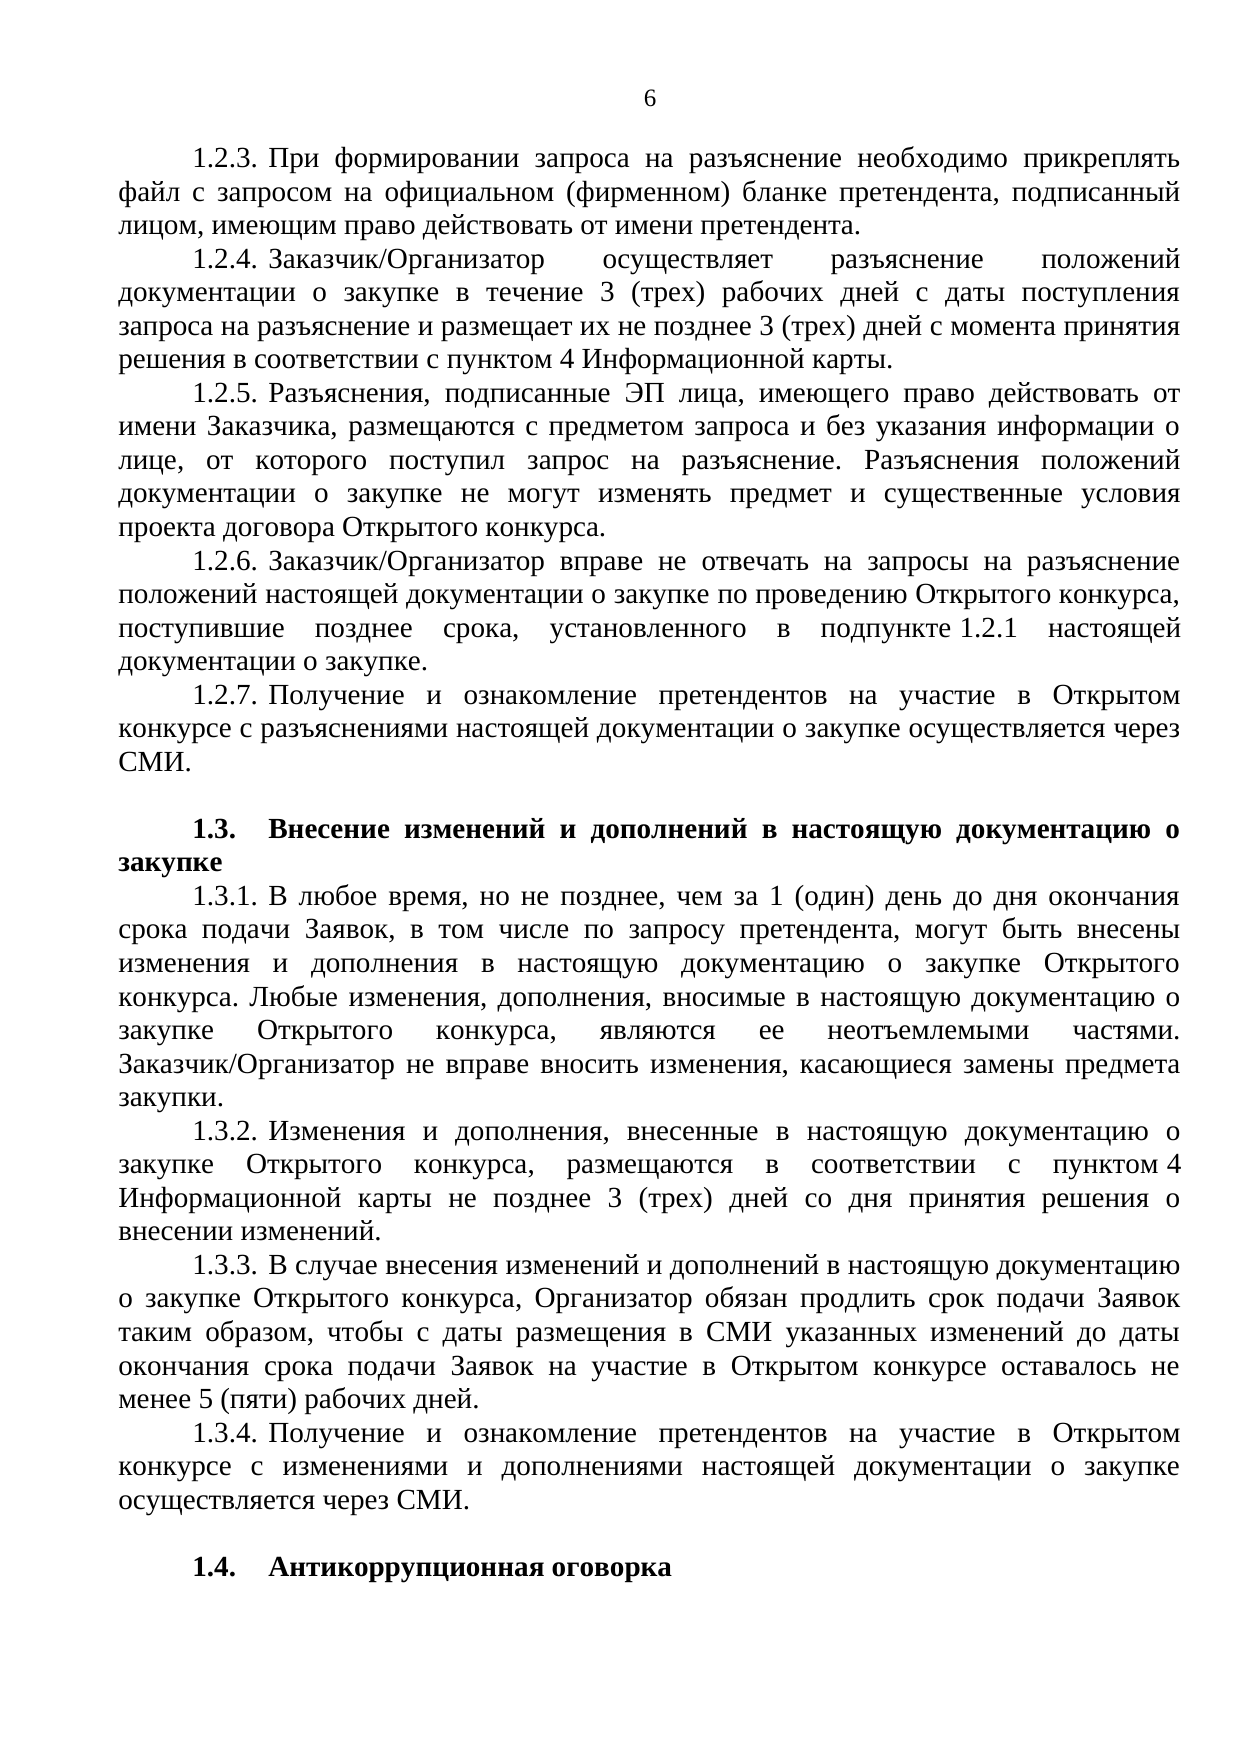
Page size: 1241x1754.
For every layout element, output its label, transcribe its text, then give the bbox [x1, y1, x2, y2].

list Получение и ознакомление претендентов на участие в Открытом конкурсе с разъяснениями настоящей документации о закупке осуществляется через СМИ. [118, 677, 1181, 777]
list Изменения и дополнения, внесенные в настоящую документацию о закупке Открытого конкурса, размещаются в соответствии с пунктом 4 Информационной карты не позднее 3 (трех) дней со дня принятия решения о внесении изменений. [118, 1113, 1181, 1247]
list Антикоррупционная оговорка [118, 1549, 1181, 1582]
list Разъяснения, подписанные ЭП лица, имеющего право действовать от имени Заказчика, размещаются с предметом запроса и без указания информации о лице, от которого поступил запрос на разъяснение. Разъяснения положений документации о закупке не могут изменять предмет и существенные условия проекта договора Открытого конкурса. [118, 375, 1181, 543]
list Получение и ознакомление претендентов на участие в Открытом конкурсе с изменениями и дополнениями настоящей документации о закупке осуществляется через СМИ. [118, 1415, 1181, 1515]
list Заказчик/Организатор вправе не отвечать на запросы на разъяснение положений настоящей документации о закупке по проведению Открытого конкурса, поступившие позднее срока, установленного в подпункте 1.2.1 настоящей документации о закупке. [118, 543, 1181, 677]
list В случае внесения изменений и дополнений в настоящую документацию о закупке Открытого конкурса, Организатор обязан продлить срок подачи Заявок таким образом, чтобы с даты размещения в СМИ указанных изменений до даты окончания срока подачи Заявок на участие в Открытом конкурсе оставалось не менее 5 (пяти) рабочих дней. [118, 1247, 1181, 1415]
list В любое время, но не позднее, чем за 1 (один) день до дня окончания срока подачи Заявок, в том числе по запросу претендента, могут быть внесены изменения и дополнения в настоящую документацию о закупке Открытого конкурса. Любые изменения, дополнения, вносимые в настоящую документацию о закупке Открытого конкурса, являются ее неотъемлемыми частями. Заказчик/Организатор не вправе вносить изменения, касающиеся замены предмета закупки. [118, 878, 1181, 1113]
list При формировании запроса на разъяснение необходимо прикреплять файл с запросом на официальном (фирменном) бланке претендента, подписанный лицом, имеющим право действовать от имени претендента. [118, 140, 1181, 241]
list Внесение изменений и дополнений в настоящую документацию о закупке [118, 811, 1181, 878]
list Заказчик/Организатор осуществляет разъяснение положений документации о закупке в течение 3 (трех) рабочих дней с даты поступления запроса на разъяснение и размещает их не позднее 3 (трех) дней с момента принятия решения в соответствии с пунктом 4 Информационной карты. [118, 241, 1181, 375]
